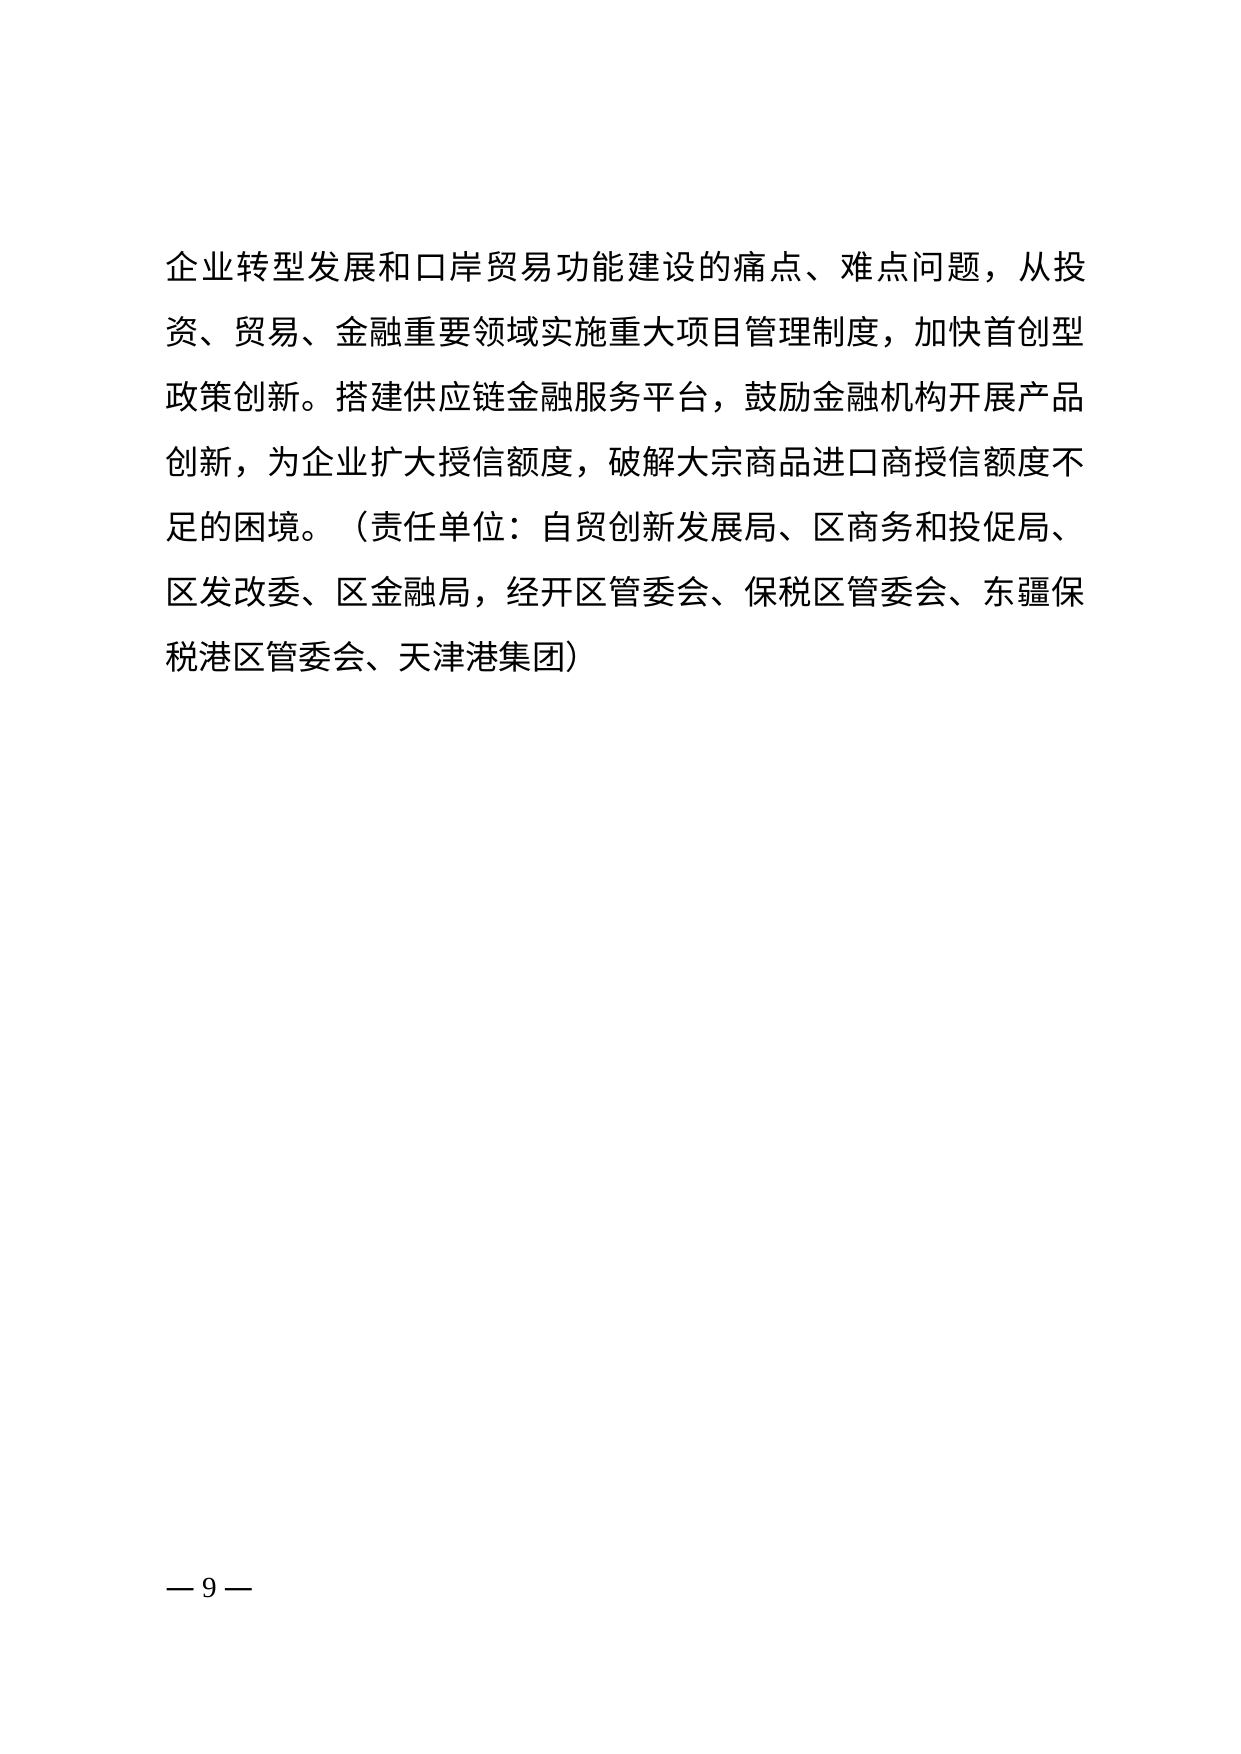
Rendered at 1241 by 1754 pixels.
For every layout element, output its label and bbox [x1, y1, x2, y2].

text [165, 233, 1087, 688]
